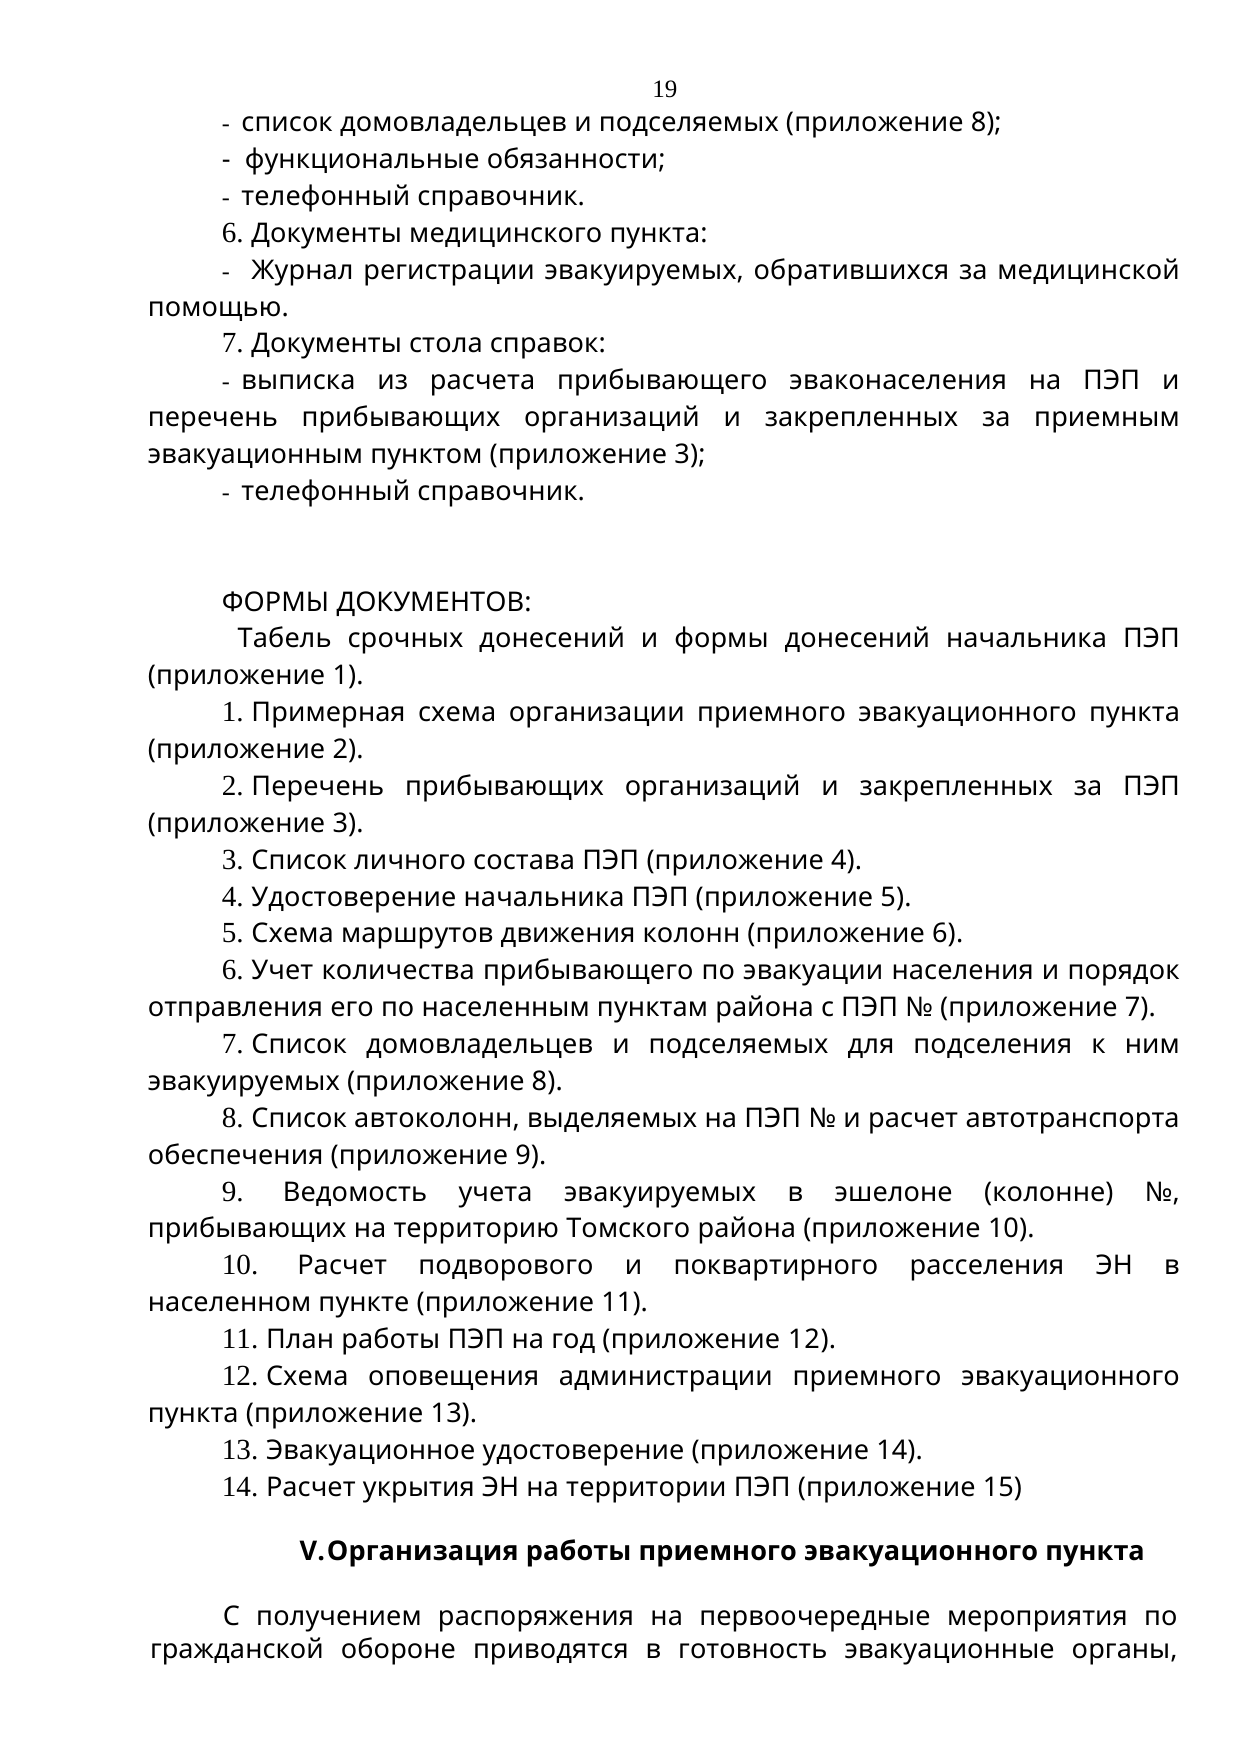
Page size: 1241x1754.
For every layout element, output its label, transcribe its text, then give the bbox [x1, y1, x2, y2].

list Список личного состава ПЭП (приложение 4). [148, 840, 1181, 877]
list Документы медицинского пункта: [148, 213, 1181, 250]
list Схема маршрутов движения колонн (приложение 6). [148, 914, 1181, 951]
list Документы стола справок: [148, 324, 1181, 361]
list Журнал регистрации эвакуируемых, обратившихся за медицинской помощью. [148, 250, 1181, 324]
text Табель срочных донесений и формы донесений начальника ПЭП (приложение 1). [148, 619, 1181, 693]
list Расчет укрытия ЭН на территории ПЭП (приложение 15) [148, 1467, 1181, 1504]
list Примерная схема организации приемного эвакуационного пункта (приложение 2). [148, 693, 1181, 766]
list список домовладельцев и подселяемых (приложение 8); [148, 103, 1181, 139]
text - функциональные обязанности; [148, 139, 1181, 176]
list Учет количества прибывающего по эвакуации населения и порядок отправления его по населенным пунктам района с ПЭП № (приложение 7). [148, 951, 1181, 1024]
list телефонный справочник. [148, 471, 1181, 508]
list выписка из расчета прибывающего эваконаселения на ПЭП и перечень прибывающих организаций и закрепленных за приемным эвакуационным пунктом (приложение 3); [148, 361, 1181, 471]
list Схема оповещения администрации приемного эвакуационного пункта (приложение 13). [148, 1356, 1181, 1430]
list Организация работы приемного эвакуационного пункта [293, 1535, 1177, 1567]
list телефонный справочник. [148, 176, 1181, 213]
list Расчет подворового и поквартирного расселения ЭН в населенном пункте (приложение 11). [148, 1246, 1181, 1319]
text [150, 1598, 1179, 1665]
list Перечень прибывающих организаций и закрепленных за ПЭП (приложение 3). [148, 766, 1181, 840]
text ФОРМЫ ДОКУМЕНТОВ: [148, 582, 1181, 619]
list Список домовладельцев и подселяемых для подселения к ним эвакуируемых (приложение 8). [148, 1024, 1181, 1098]
list План работы ПЭП на год (приложение 12). [148, 1319, 1181, 1356]
list Эвакуационное удостоверение (приложение 14). [148, 1430, 1181, 1467]
list Список автоколонн, выделяемых на ПЭП № и расчет автотранспорта обеспечения (приложение 9). [148, 1098, 1181, 1172]
list Ведомость учета эвакуируемых в эшелоне (колонне) №, прибывающих на территорию Томского района (приложение 10). [148, 1172, 1181, 1246]
list Удостоверение начальника ПЭП (приложение 5). [148, 877, 1181, 914]
